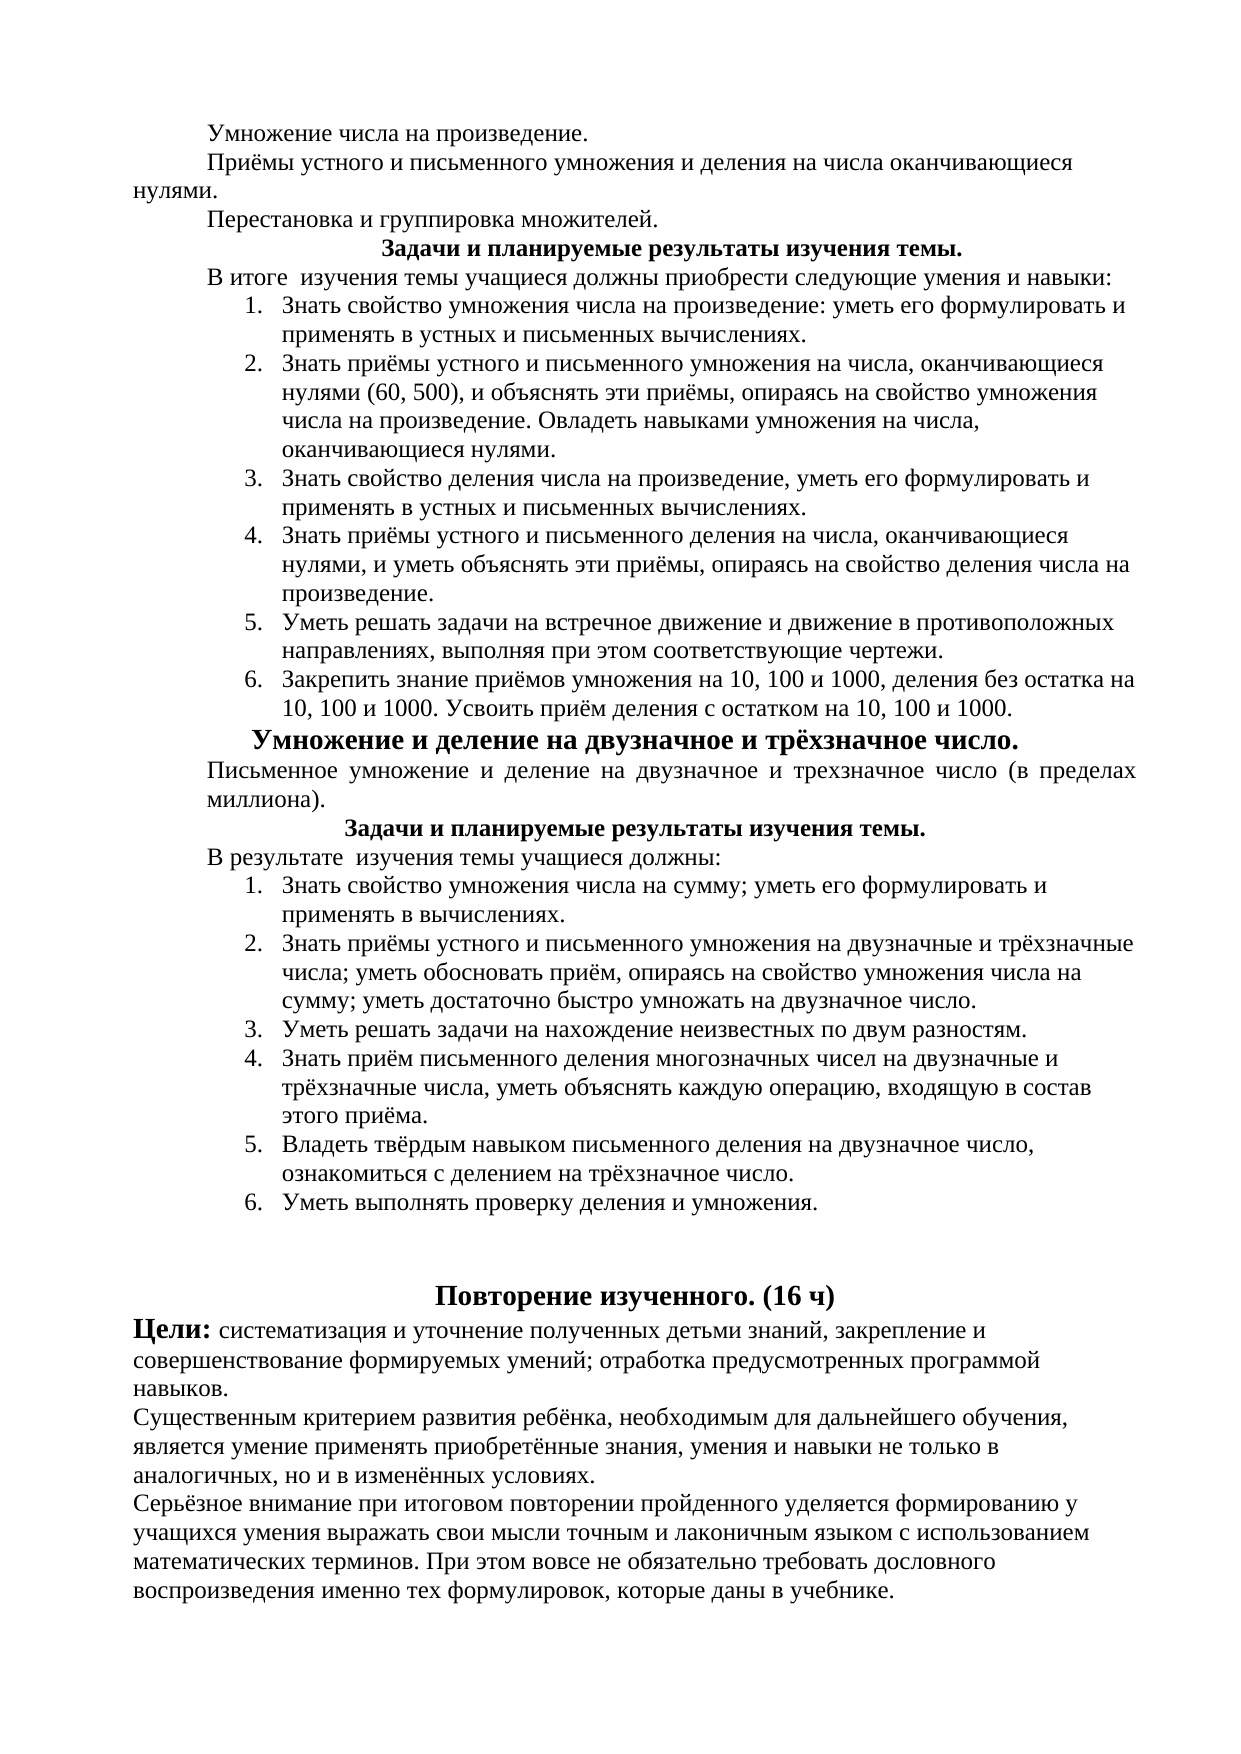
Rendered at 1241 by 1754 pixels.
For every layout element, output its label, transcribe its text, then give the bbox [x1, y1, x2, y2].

list Знать свойство умножения числа на произведение: уметь его формулировать и применять в устных и письменных вычислениях. [244, 291, 1137, 348]
text Существенным критерием развития ребёнка, необходимым для дальнейшего обучения, является умение применять приобретённые знания, умения и навыки не только в аналогичных, но и в изменённых условиях. [133, 1402, 1137, 1488]
list Владеть твёрдым навыком письменного деления на двузначное число, ознакомиться с делением на трёхзначное число. [244, 1129, 1137, 1187]
list Знать свойство деления числа на произведение, уметь его формулировать и применять в устных и письменных вычислениях. [244, 463, 1137, 521]
text Перестановка и группировка множителей. [133, 204, 1137, 233]
list Закрепить знание приёмов умножения на 10, 100 и 1000, деления без остатка на 10, 100 и 1000. Усвоить приём деления с остатком на 10, 100 и 1000. [244, 664, 1137, 722]
list Уметь решать задачи на встречное движение и движение в противоположных направлениях, выполняя при этом соответствующие чертежи. [244, 607, 1137, 664]
list Знать приёмы устного и письменного умножения на числа, оканчивающиеся нулями (60, 500), и объяснять эти приёмы, опираясь на свойство умножения числа на произведение. Овладеть навыками умножения на числа, оканчивающиеся нулями. [244, 348, 1137, 463]
text Письменное умножение и деление на двузначное и трехзначное число (в пределах миллиона). [207, 755, 1137, 813]
text Задачи и планируемые результаты изучения темы. [133, 233, 1137, 262]
text Цели: систематизация и уточнение полученных детьми знаний, закрепление и совершенствование формируемых умений; отработка предусмотренных программой навыков. [133, 1311, 1137, 1402]
list Знать приёмы устного и письменного умножения на двузначные и трёхзначные числа; уметь обосновать приём, опираясь на свойство умножения числа на сумму; уметь достаточно быстро умножать на двузначное число. [244, 928, 1137, 1014]
text В итоге изучения темы учащиеся должны приобрести следующие умения и навыки: [133, 262, 1137, 291]
list Знать приёмы устного и письменного деления на числа, оканчивающиеся нулями, и уметь объяснять эти приёмы, опираясь на свойство деления числа на произведение. [244, 521, 1137, 607]
text Приёмы устного и письменного умножения и деления на числа оканчивающиеся нулями. [133, 147, 1137, 204]
text Умножение числа на произведение. [133, 118, 1137, 147]
list Уметь выполнять проверку деления и умножения. [244, 1187, 1137, 1215]
text Задачи и планируемые результаты изучения темы. [133, 813, 1137, 842]
text Умножение и деление на двузначное и трёхзначное число. [133, 722, 1137, 755]
text В результате изучения темы учащиеся должны: [133, 842, 1137, 870]
list Знать свойство умножения числа на сумму; уметь его формулировать и применять в вычислениях. [244, 870, 1137, 928]
list Знать приём письменного деления многозначных чисел на двузначные и трёхзначные числа, уметь объяснять каждую операцию, входящую в состав этого приёма. [244, 1043, 1137, 1129]
text Серьёзное внимание при итоговом повторении пройденного уделяется формированию у учащихся умения выражать свои мысли точным и лаконичным языком с использованием математических терминов. При этом вовсе не обязательно требовать дословного воспроизведения именно тех формулировок, которые даны в учебнике. [133, 1488, 1137, 1603]
text Повторение изученного. (16 ч) [133, 1278, 1137, 1311]
list Уметь решать задачи на нахождение неизвестных по двум разностям. [244, 1014, 1137, 1043]
